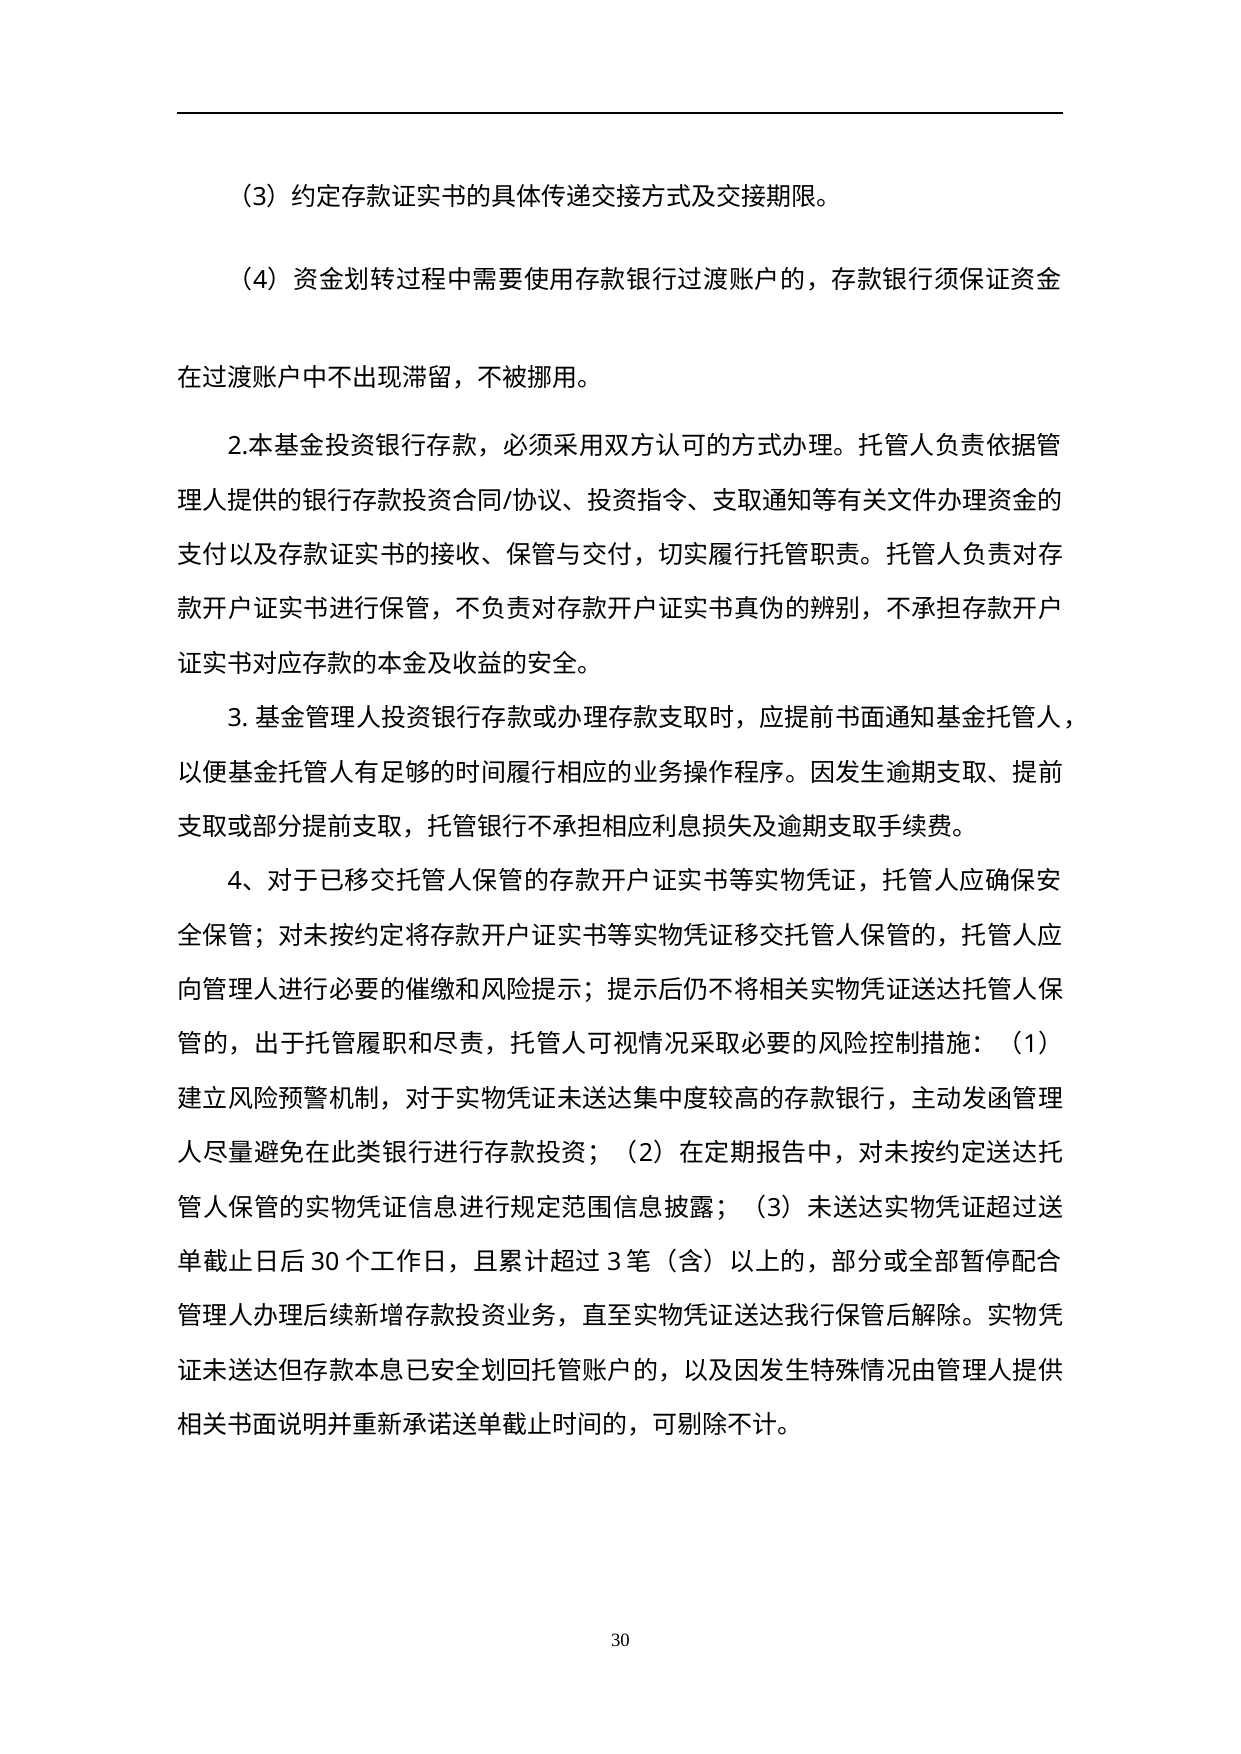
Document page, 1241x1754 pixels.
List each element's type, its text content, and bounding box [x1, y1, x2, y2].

text （3）约定存款证实书的具体传递交接方式及交接期限。 [177, 162, 1063, 227]
text 3. 基金管理人投资银行存款或办理存款支取时，应提前书面通知基金托管人，以便基金托管人有足够的时间履行相应的业务操作程序。因发生逾期支取、提前支取或部分提前支取，托管银行不承担相应利息损失及逾期支取手续费。 [177, 698, 1063, 843]
text 2.本基金投资银行存款，必须采用双方认可的方式办理。托管人负责依据管理人提供的银行存款投资合同/协议、投资指令、支取通知等有关文件办理资金的支付以及存款证实书的接收、保管与交付，切实履行托管职责。托管人负责对存款开户证实书进行保管，不负责对存款开户证实书真伪的辨别，不承担存款开户证实书对应存款的本金及收益的安全。 [177, 426, 1063, 679]
text （4）资金划转过程中需要使用存款银行过渡账户的，存款银行须保证资金在过渡账户中不出现滞留，不被挪用。 [177, 245, 1063, 408]
text 4、对于已移交托管人保管的存款开户证实书等实物凭证，托管人应确保安全保管；对未按约定将存款开户证实书等实物凭证移交托管人保管的，托管人应向管理人进行必要的催缴和风险提示；提示后仍不将相关实物凭证送达托管人保管的，出于托管履职和尽责，托管人可视情况采取必要的风险控制措施：（1）建立风险预警机制，对于实物凭证未送达集中度较高的存款银行，主动发函管理人尽量避免在此类银行进行存款投资；（2）在定期报告中，对未按约定送达托管人保管的实物凭证信息进行规定范围信息披露；（3）未送达实物凭证超过送单截止日后30个工作日，且累计超过3笔（含）以上的，部分或全部暂停配合管理人办理后续新增存款投资业务，直至实物凭证送达我行保管后解除。实物凭证未送达但存款本息已安全划回托管账户的，以及因发生特殊情况由管理人提供相关书面说明并重新承诺送单截止时间的，可剔除不计。 [177, 861, 1063, 1441]
